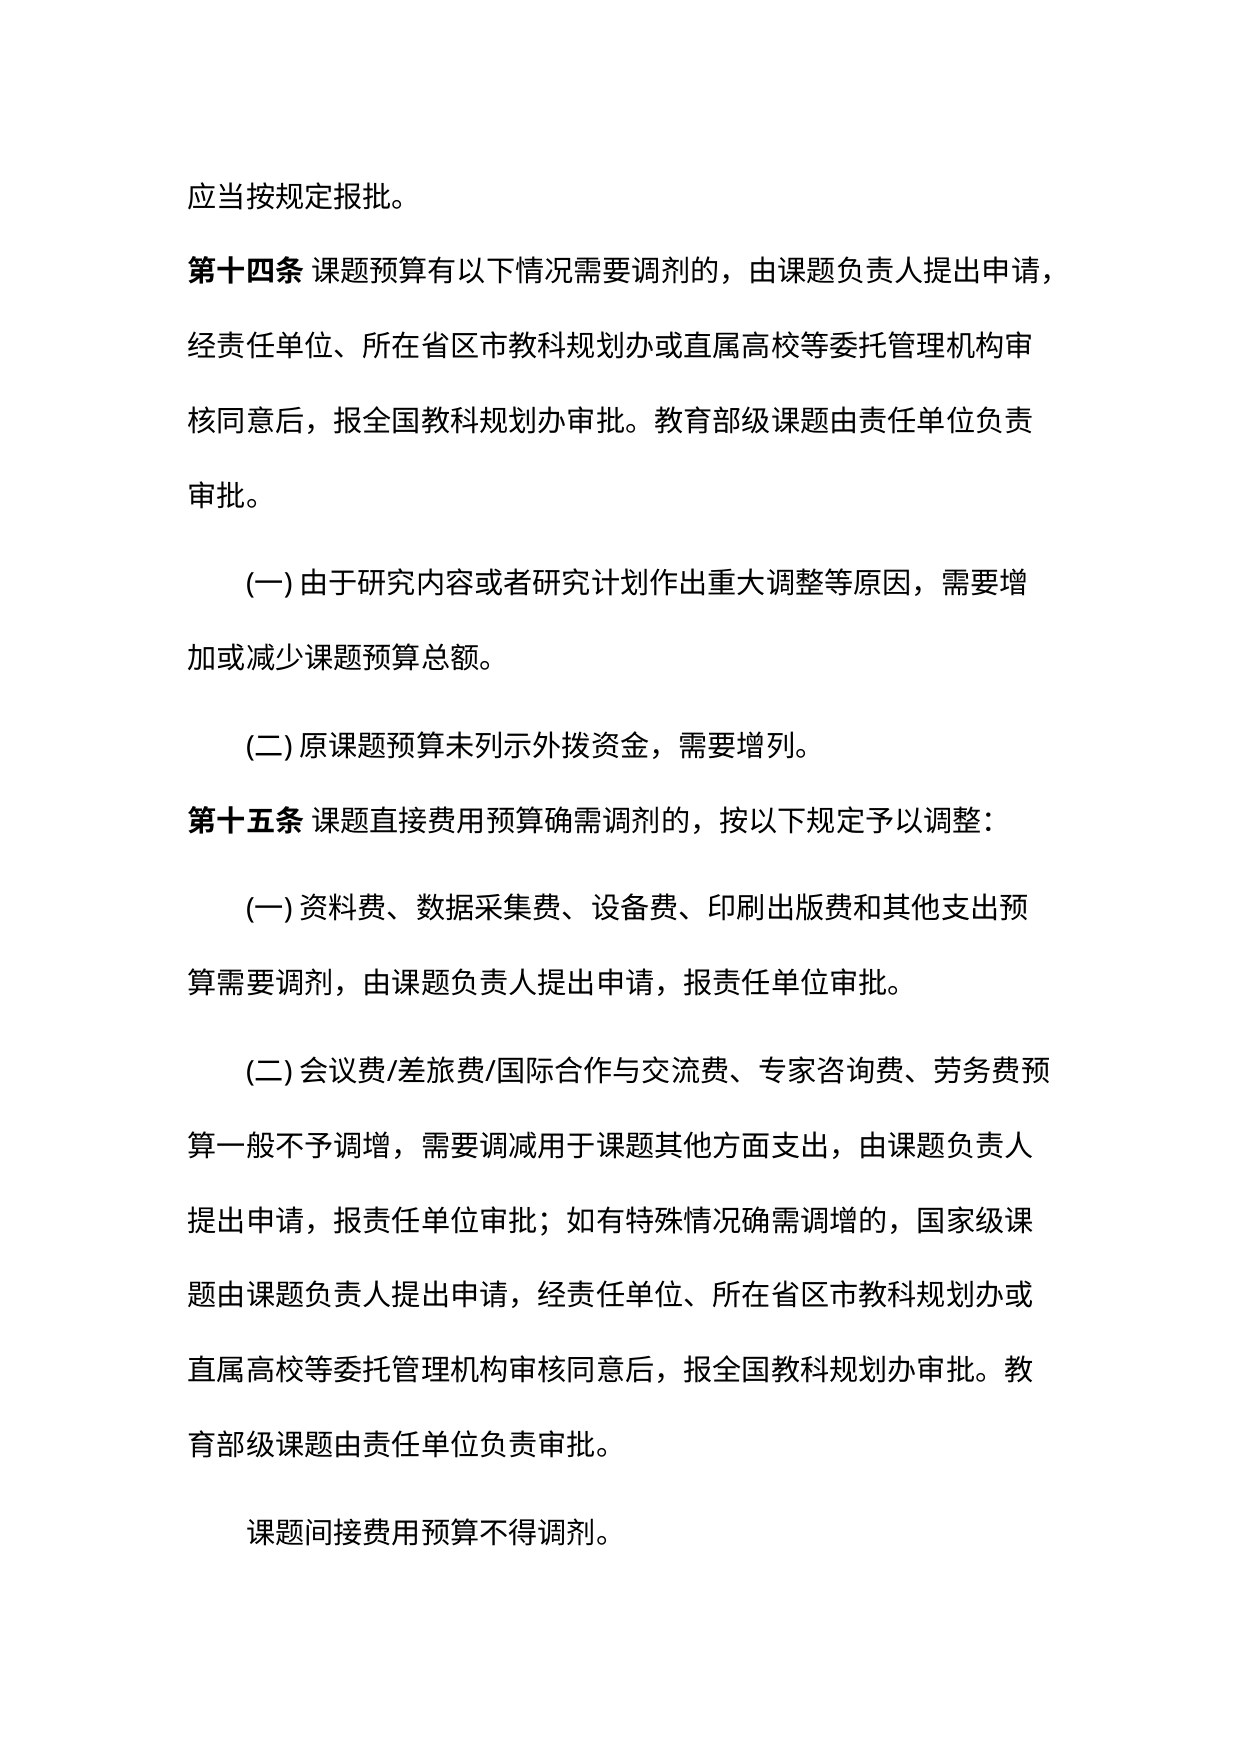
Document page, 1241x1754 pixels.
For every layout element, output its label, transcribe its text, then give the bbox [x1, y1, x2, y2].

text (一) 资料费、数据采集费、设备费、印刷出版费和其他支出预算需要调剂，由课题负责人提出申请，报责任单位审批。 [187, 874, 1053, 1013]
text 课题间接费用预算不得调剂。 [187, 1498, 1053, 1563]
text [187, 162, 1053, 526]
text (二) 会议费/差旅费/国际合作与交流费、专家咨询费、劳务费预算一般不予调增，需要调减用于课题其他方面支出，由课题负责人提出申请，报责任单位审批；如有特殊情况确需调增的，国家级课题由课题负责人提出申请，经责任单位、所在省区市教科规划办或直属高校等委托管理机构审核同意后，报全国教科规划办审批。教育部级课题由责任单位负责审批。 [187, 1036, 1053, 1475]
text (二) 原课题预算未列示外拨资金，需要增列。 第十五条 课题直接费用预算确需调剂的，按以下规定予以调整： [187, 711, 1053, 851]
text (一) 由于研究内容或者研究计划作出重大调整等原因，需要增加或减少课题预算总额。 [187, 549, 1053, 688]
